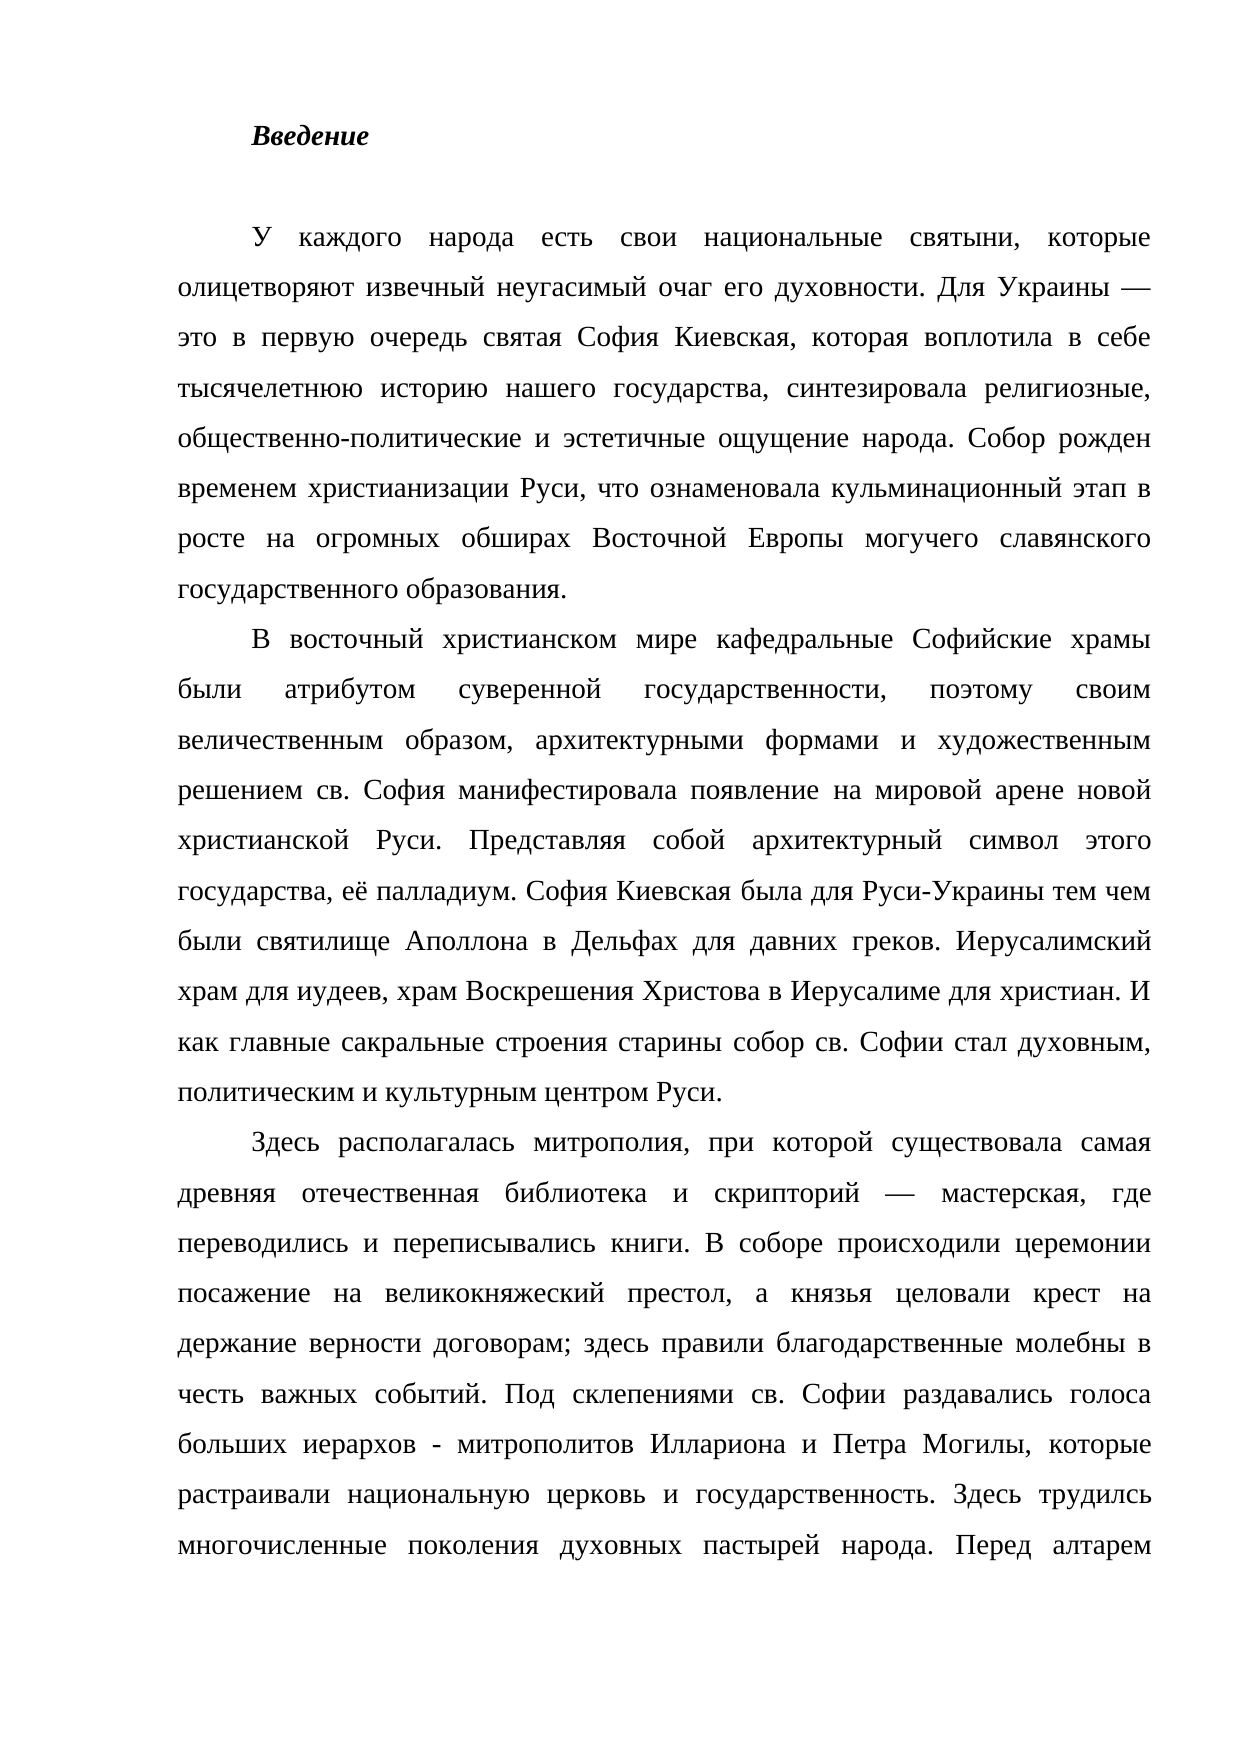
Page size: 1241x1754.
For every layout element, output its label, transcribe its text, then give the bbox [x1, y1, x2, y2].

text У каждого народа есть свои национальные святыни, которые олицетворяют извечный неугасимый очаг его духовности. Для Украины — это в первую очередь святая София Киевская, которая воплотила в себе тысячелетнюю историю нашего государства, синтезировала религиозные, общественно-политические и эстетичные ощущение народа. Собор рожден временем христианизации Руси, что ознаменовала кульминационный этап в росте на огромных обширах Восточной Европы могучего славянского государственного образования. [177, 219, 1152, 604]
text Введение [177, 118, 1152, 152]
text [177, 1124, 1152, 1560]
text В восточный христианском мире кафедральные Софийские храмы были атрибутом суверенной государственности, поэтому своим величественным образом, архитектурными формами и художественным решением св. София манифестировала появление на мировой арене новой христианской Руси. Представляя собой архитектурный символ этого государства, её палладиум. София Киевская была для Руси-Украины тем чем были святилище Аполлона в Дельфах для давних греков. Иерусалимский храм для иудеев, храм Воскрешения Христова в Иерусалиме для христиан. И как главные сакральные строения старины собор св. Софии стал духовным, политическим и культурным центром Руси. [177, 621, 1152, 1108]
